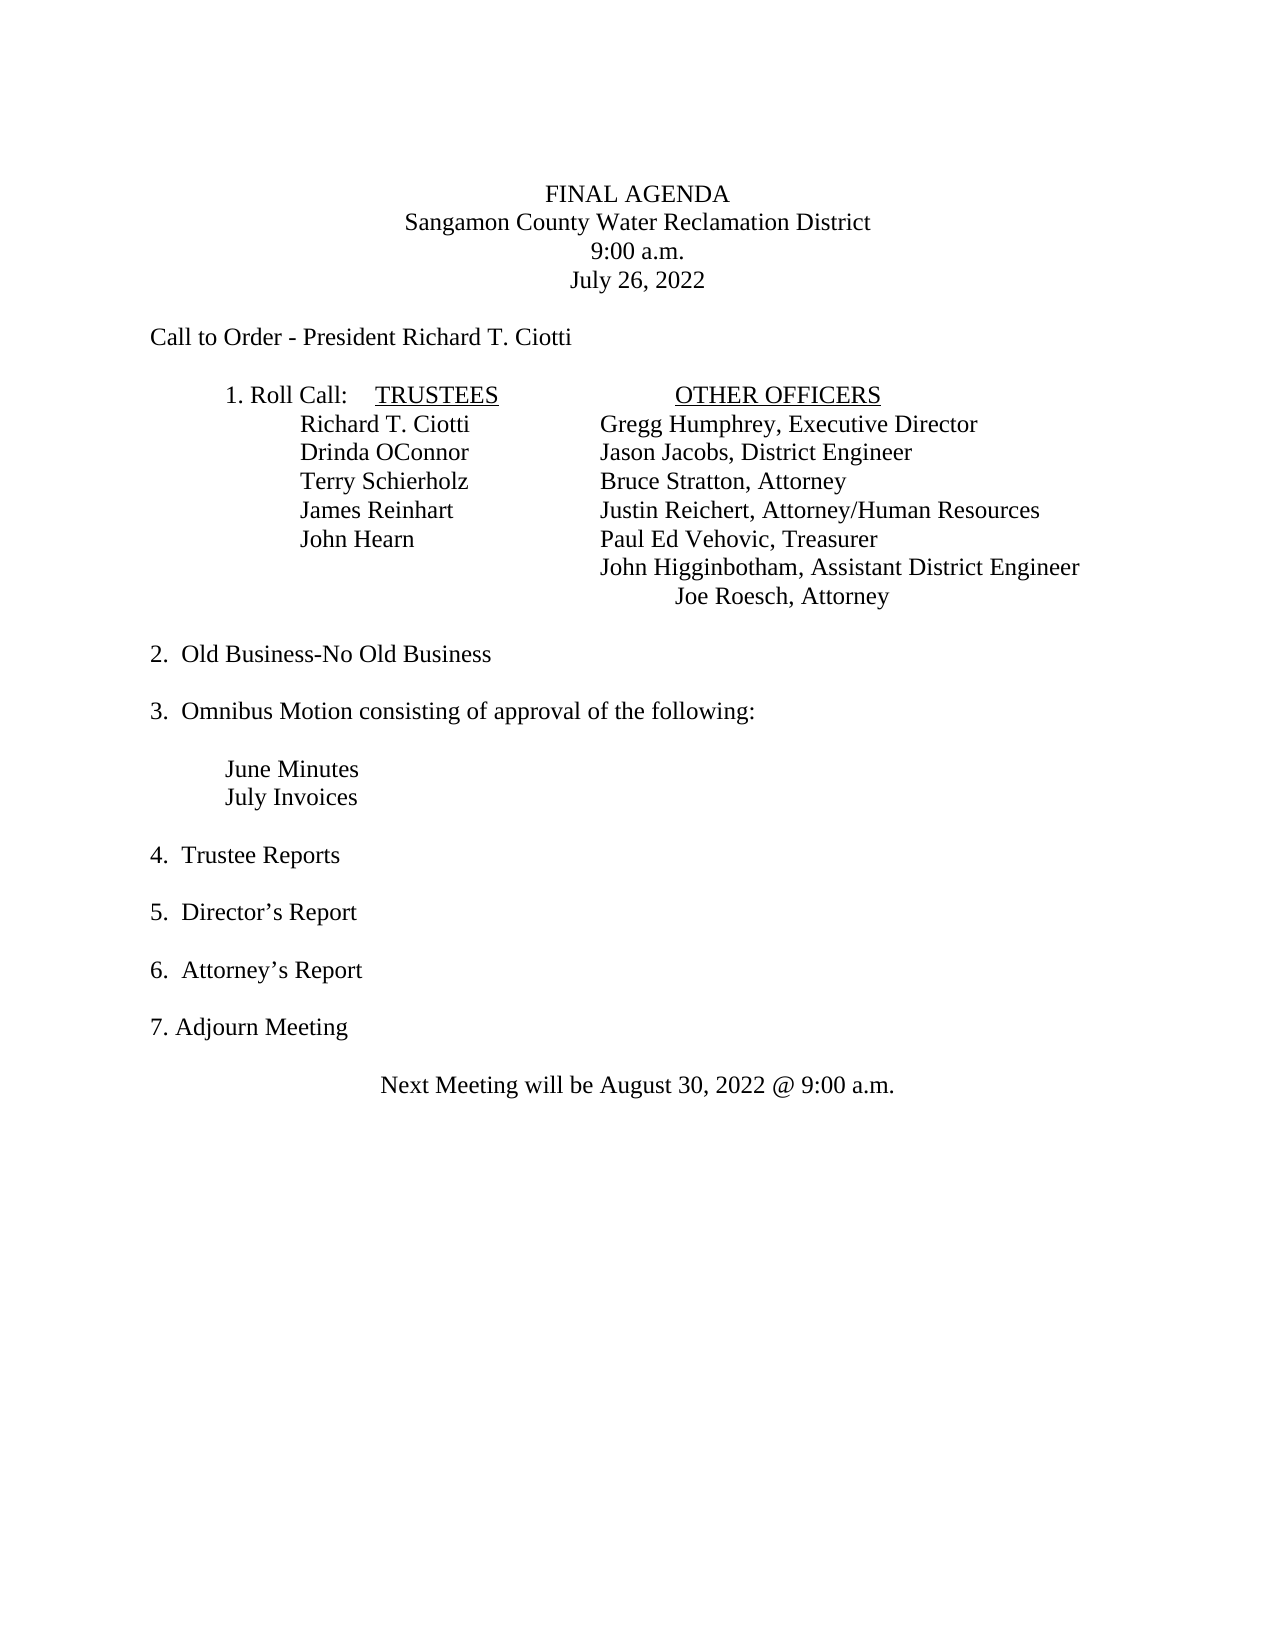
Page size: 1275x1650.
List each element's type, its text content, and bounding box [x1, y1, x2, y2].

text FINAL AGENDA [150, 179, 1125, 207]
list 1. Roll Call: TRUSTEES OTHER OFFICERS [150, 380, 1125, 409]
text 4. Trustee Reports [150, 840, 1125, 869]
text 6. Attorney’s Report [150, 955, 1125, 984]
text July Invoices [225, 782, 1125, 811]
text 2. Old Business-No Old Business [150, 639, 1125, 667]
text June Minutes [225, 754, 1125, 782]
text John Higginbotham, Assistant District Engineer Joe Roesch, Attorney [225, 552, 1125, 610]
text Terry Schierholz Bruce Stratton, Attorney [225, 466, 1125, 495]
text 7. Adjourn Meeting [150, 1012, 1125, 1041]
text July 26, 2022 [150, 265, 1125, 294]
text 3. Omnibus Motion consisting of approval of the following: [150, 696, 1125, 725]
text Sangamon County Water Reclamation District [150, 207, 1125, 236]
text Richard T. Ciotti Gregg Humphrey, Executive Director [225, 409, 1125, 437]
text Next Meeting will be August 30, 2022 @ 9:00 a.m. [150, 1070, 1125, 1099]
text 5. Director’s Report [150, 897, 1125, 926]
text Drinda OConnor Jason Jacobs, District Engineer [225, 437, 1125, 466]
text 9:00 a.m. [150, 236, 1125, 265]
text James Reinhart Justin Reichert, Attorney/Human Resources [225, 495, 1125, 524]
text Call to Order - President Richard T. Ciotti [150, 322, 1125, 351]
text John Hearn Paul Ed Vehovic, Treasurer [225, 524, 1125, 552]
